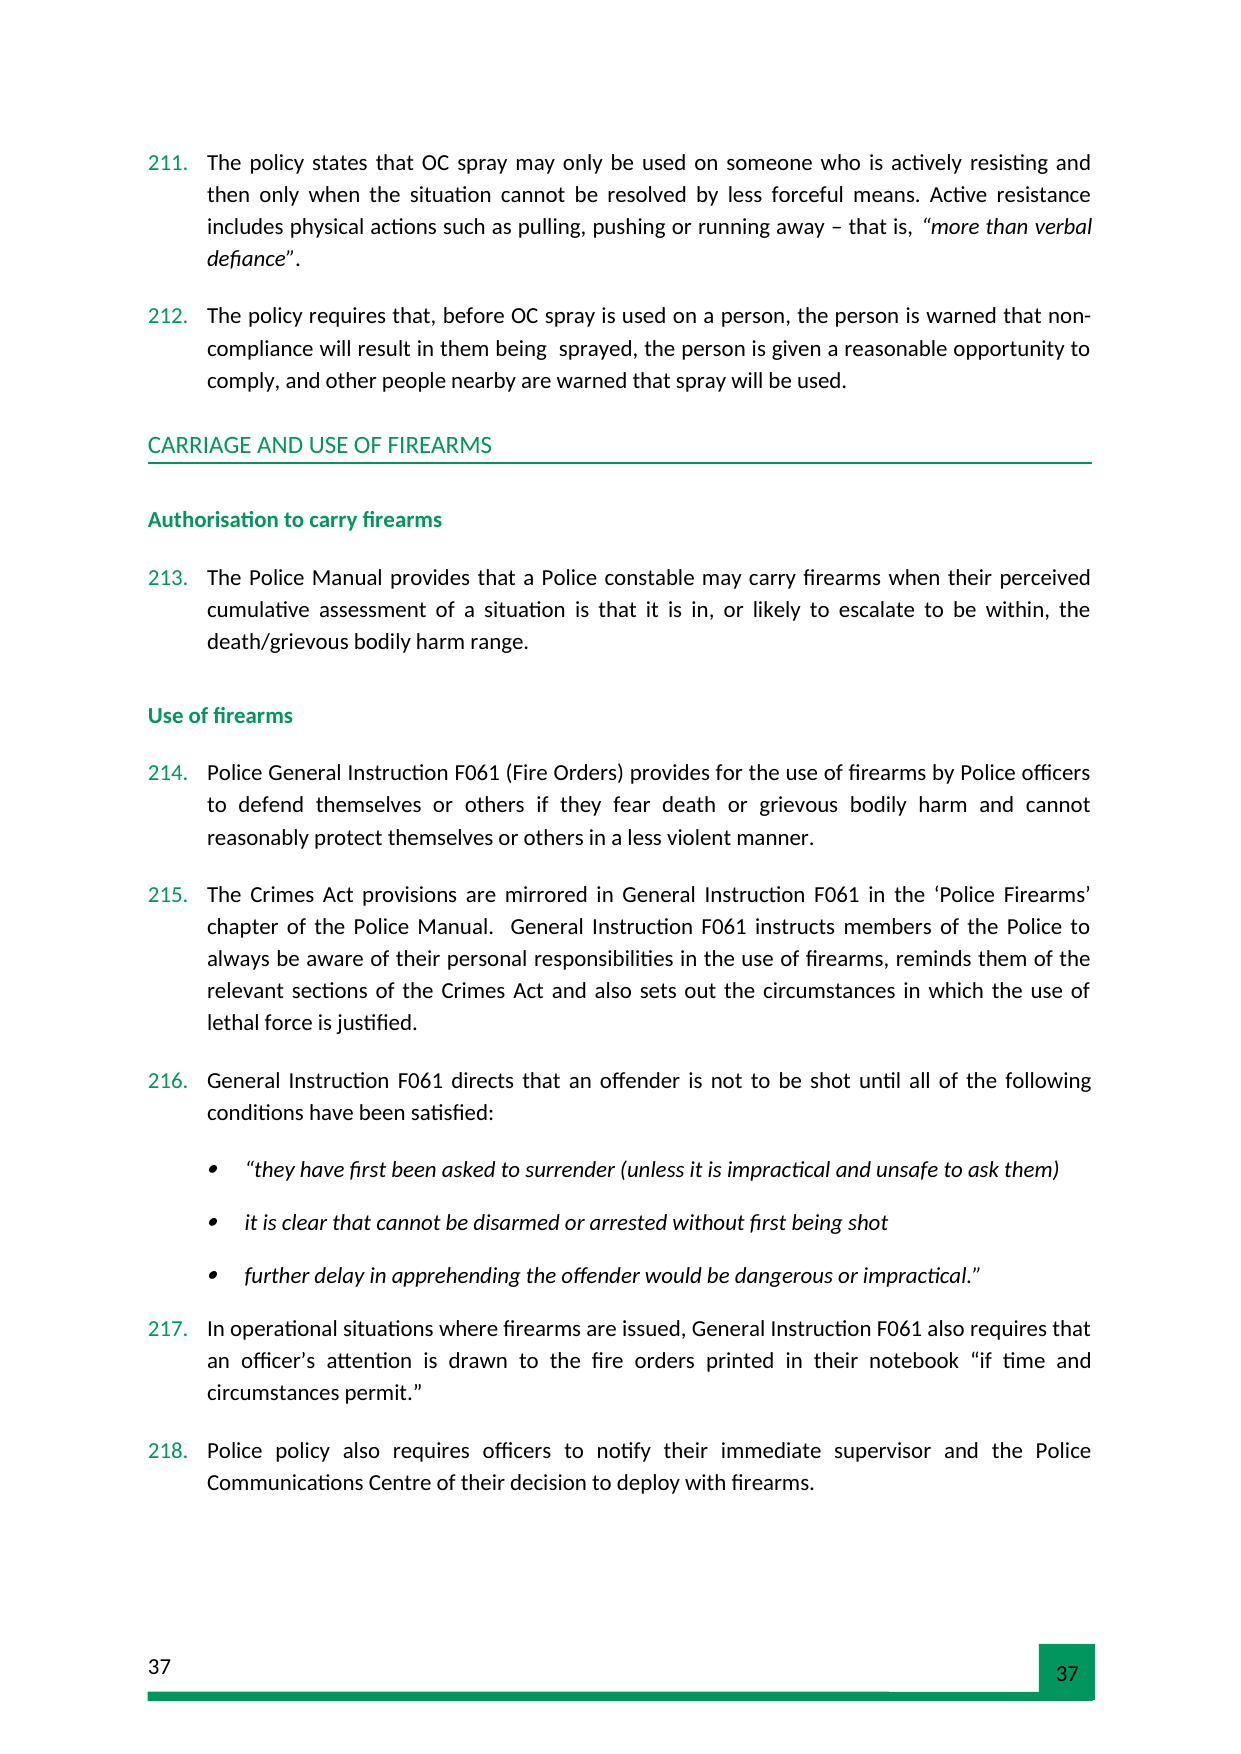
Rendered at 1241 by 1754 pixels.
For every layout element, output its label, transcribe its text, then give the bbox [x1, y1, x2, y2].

list In operational situations where firearms are issued, General Instruction F061 also requires that an officer’s attention is drawn to the fire orders printed in their notebook “if time and circumstances permit.” [148, 1314, 1092, 1407]
list Police General Instruction F061 (Fire Orders) provides for the use of firearms by Police officers to defend themselves or others if they fear death or grievous bodily harm and cannot reasonably protect themselves or others in a less violent manner. [148, 758, 1092, 851]
list The Crimes Act provisions are mirrored in General Instruction F061 in the ‘Police Firearms’ chapter of the Police Manual. General Instruction F061 instructs members of the Police to always be aware of their personal responsibilities in the use of firearms, reminds them of the relevant sections of the Crimes Act and also sets out the circumstances in which the use of lethal force is justified. [148, 880, 1092, 1037]
list Police policy also requires officers to notify their immediate supervisor and the Police Communications Centre of their decision to deploy with firearms. [148, 1436, 1092, 1496]
text “they have first been asked to surrender (unless it is impractical and unsafe to ask them) [207, 1155, 1092, 1183]
subtitle Use of firearms [148, 701, 1092, 729]
text it is clear that cannot be disarmed or arrested without first being shot [207, 1208, 1092, 1236]
subtitle Carriage and use of firearms [148, 429, 1092, 462]
subtitle Authorisation to carry firearms [148, 506, 1092, 534]
list The policy states that OC spray may only be used on someone who is actively resisting and then only when the situation cannot be resolved by less forceful means. Active resistance includes physical actions such as pulling, pushing or running away – that is, “more than verbal defiance”. [148, 148, 1092, 272]
list General Instruction F061 directs that an offender is not to be shot until all of the following conditions have been satisfied: [148, 1066, 1092, 1126]
list The policy requires that, before OC spray is used on a person, the person is warned that non-compliance will result in them being sprayed, the person is given a reasonable opportunity to comply, and other people nearby are warned that spray will be used. [148, 301, 1092, 394]
text further delay in apprehending the offender would be dangerous or impractical.” [207, 1261, 1092, 1289]
list The Police Manual provides that a Police constable may carry firearms when their perceived cumulative assessment of a situation is that it is in, or likely to escalate to be within, the death/grievous bodily harm range. [148, 563, 1092, 655]
